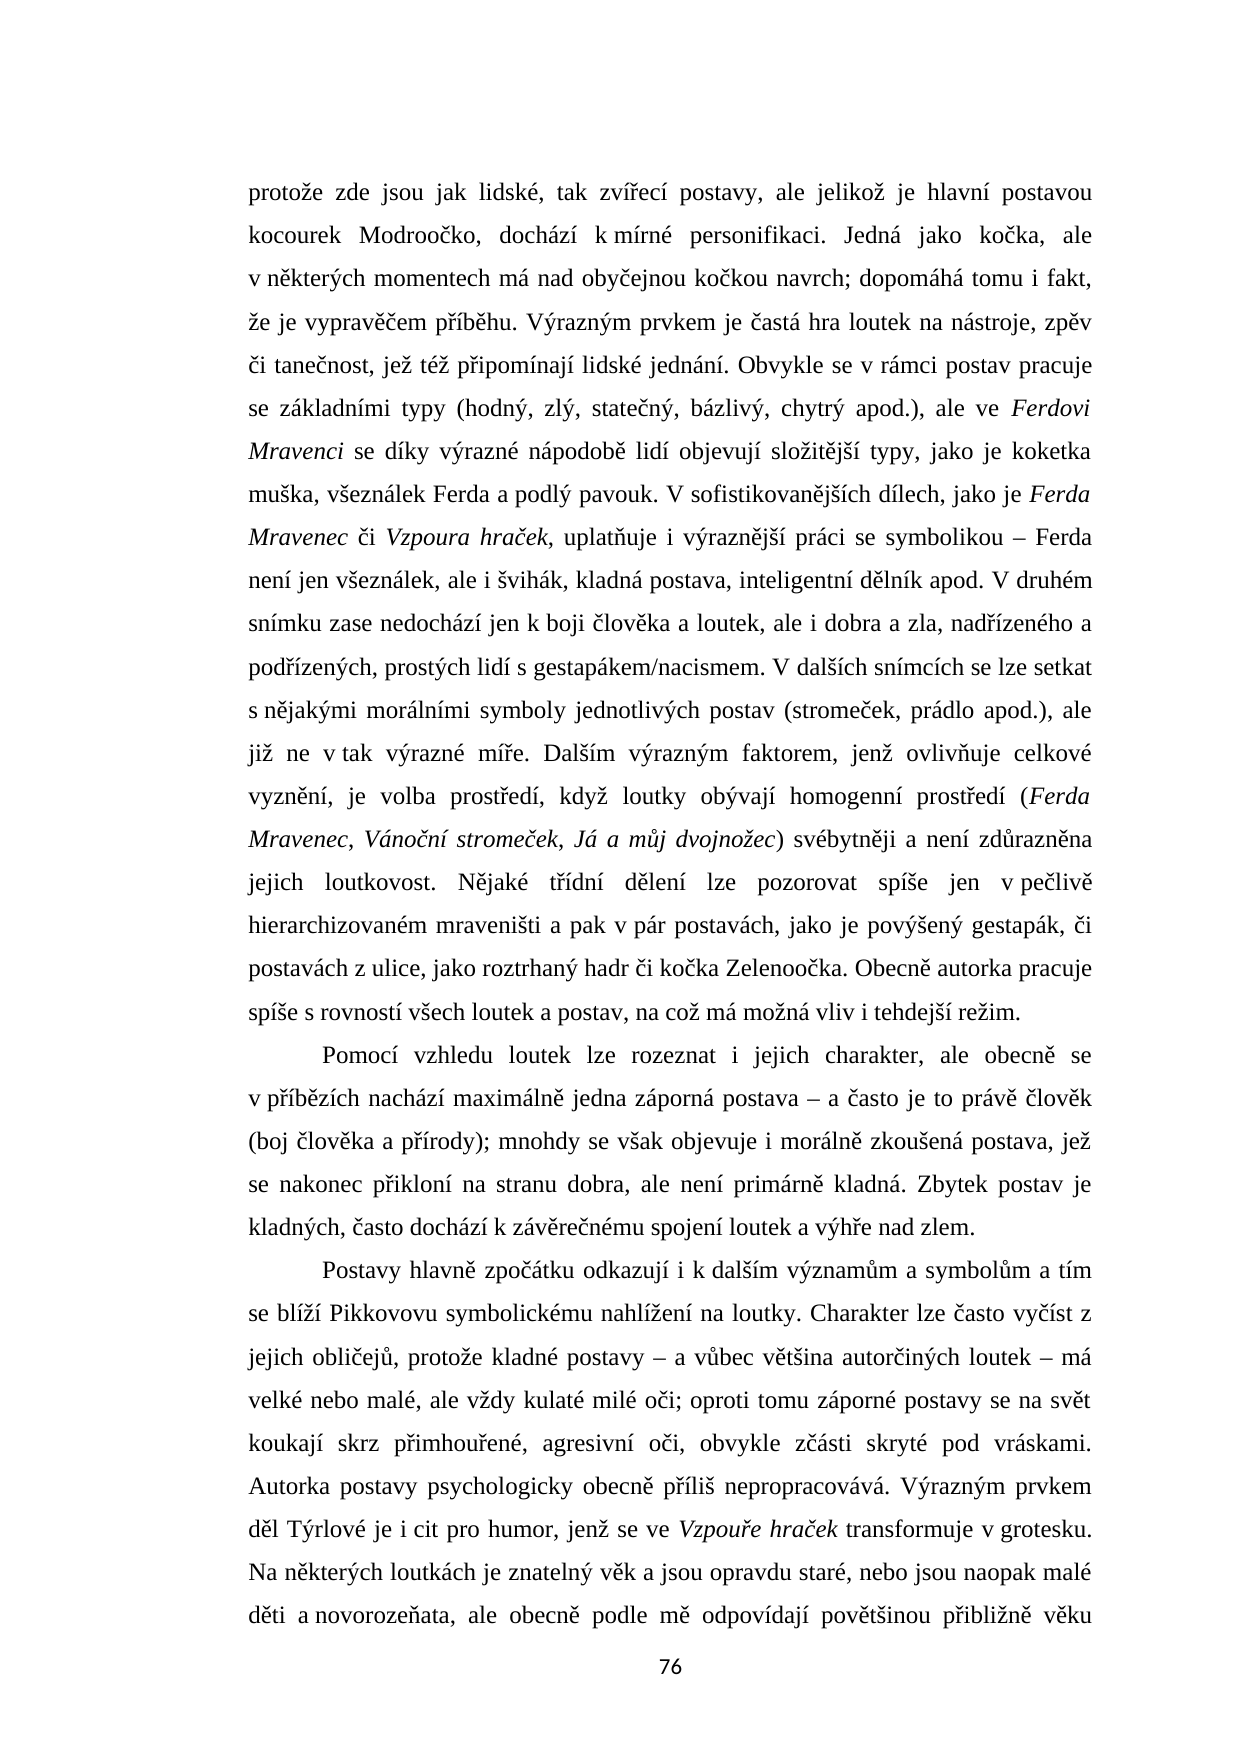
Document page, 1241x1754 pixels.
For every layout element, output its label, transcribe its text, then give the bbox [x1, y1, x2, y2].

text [248, 177, 1092, 1025]
text Pomocí vzhledu loutek lze rozeznat i jejich charakter, ale obecně se v příbězích nachází maximálně jedna záporná postava – a často je to právě člověk (boj člověka a přírody); mnohdy se však objevuje i morálně zkoušená postava, jež se nakonec přikloní na stranu dobra, ale není primárně kladná. Zbytek postav je kladných, často dochází k závěrečnému spojení loutek a výhře nad zlem. [248, 1040, 1092, 1241]
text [248, 1255, 1092, 1629]
